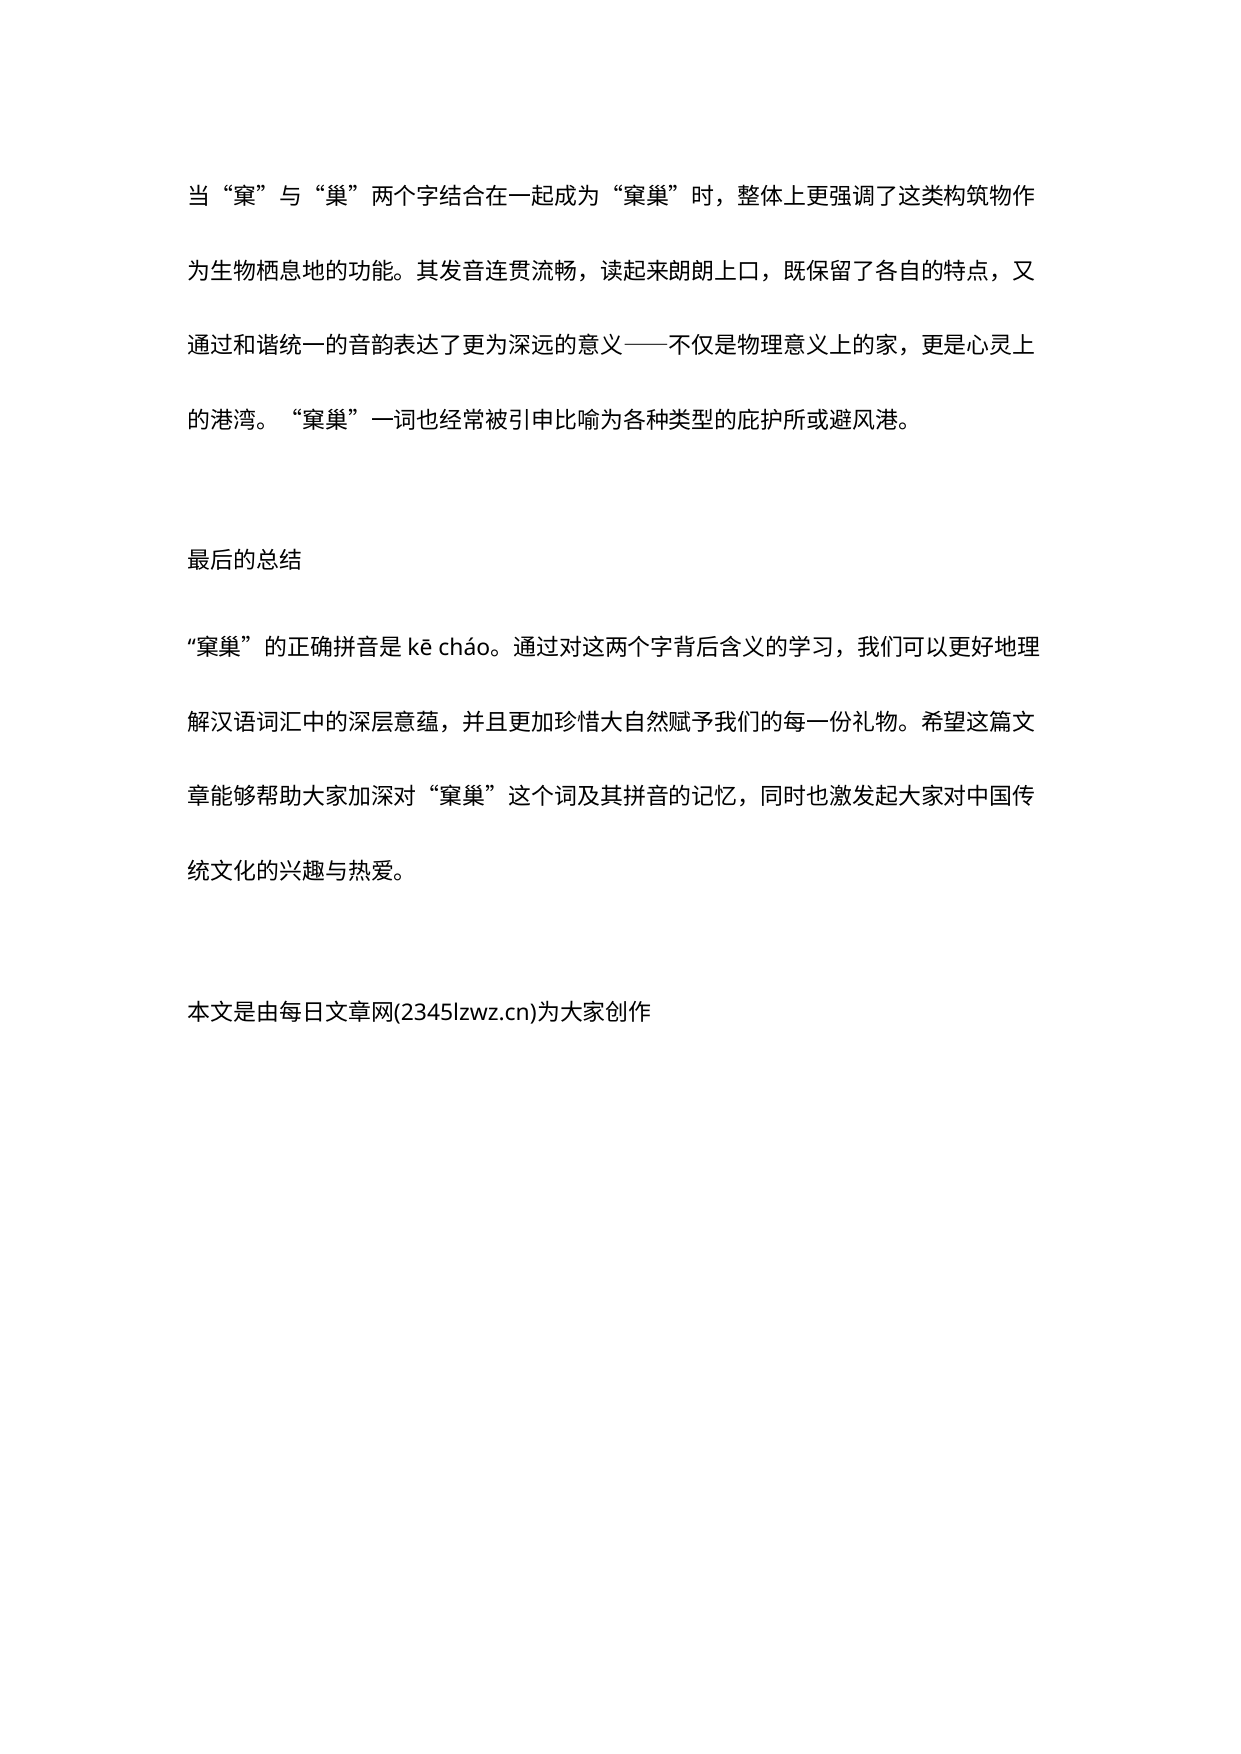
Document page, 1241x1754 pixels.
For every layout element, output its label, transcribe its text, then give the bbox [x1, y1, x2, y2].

text 最后的总结 [187, 526, 1053, 591]
text “窠巢”的正确拼音是 kē cháo。通过对这两个字背后含义的学习，我们可以更好地理解汉语词汇中的深层意蕴，并且更加珍惜大自然赋予我们的每一份礼物。希望这篇文章能够帮助大家加深对“窠巢”这个词及其拼音的记忆，同时也激发起大家对中国传统文化的兴趣与热爱。 [187, 613, 1053, 902]
text 当“窠”与“巢”两个字结合在一起成为“窠巢”时，整体上更强调了这类构筑物作为生物栖息地的功能。其发音连贯流畅，读起来朗朗上口，既保留了各自的特点，又通过和谐统一的音韵表达了更为深远的意义——不仅是物理意义上的家，更是心灵上的港湾。“窠巢”一词也经常被引申比喻为各种类型的庇护所或避风港。 [187, 162, 1053, 451]
text 本文是由每日文章网(2345lzwz.cn)为大家创作 [187, 977, 1053, 1042]
